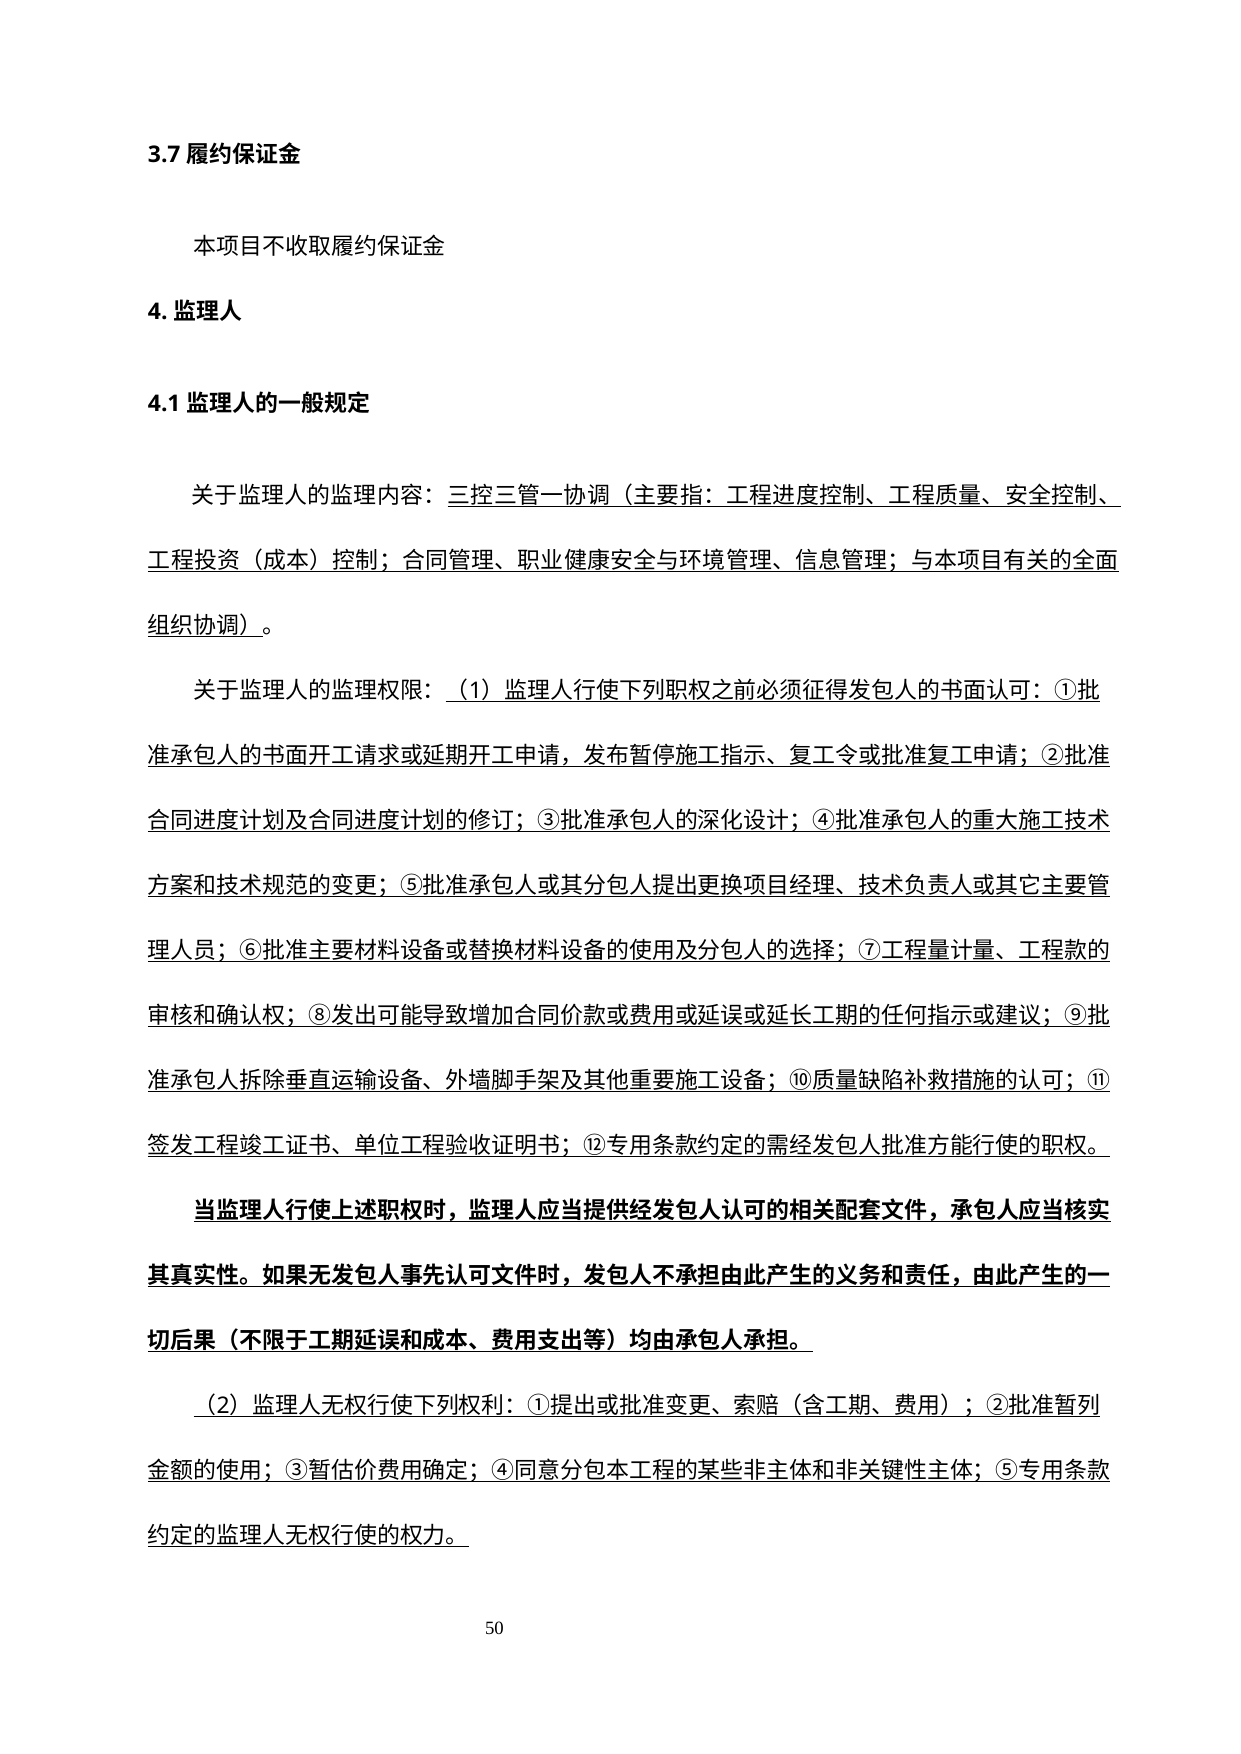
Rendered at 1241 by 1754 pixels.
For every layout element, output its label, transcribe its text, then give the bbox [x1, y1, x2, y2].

text 本项目不收取履约保证金 [148, 212, 1122, 277]
text 4.1 监理人的一般规定 [148, 369, 1122, 434]
text （2）监理人无权行使下列权利：①提出或批准变更、索赔（含工期、费用）；②批准暂列金额的使用；③暂估价费用确定；④同意分包本工程的某些非主体和非关键性主体；⑤专用条款约定的监理人无权行使的权力。 [148, 1371, 1122, 1566]
text 当监理人行使上述职权时，监理人应当提供经发包人认可的相关配套文件，承包人应当核实其真实性。如果无发包人事先认可文件时，发包人不承担由此产生的义务和责任，由此产生的一切后果（不限于工期延误和成本、费用支出等）均由承包人承担。 [148, 1176, 1122, 1371]
text 关于监理人的监理权限：（1）监理人行使下列职权之前必须征得发包人的书面认可：①批准承包人的书面开工请求或延期开工申请，发布暂停施工指示、复工令或批准复工申请；②批准合同进度计划及合同进度计划的修订；③批准承包人的深化设计；④批准承包人的重大施工技术方案和技术规范的变更；⑤批准承包人或其分包人提出更换项目经理、技术负责人或其它主要管理人员；⑥批准主要材料设备或替换材料设备的使用及分包人的选择；⑦工程量计量、工程款的审核和确认权；⑧发出可能导致增加合同价款或费用或延误或延长工期的任何指示或建议；⑨批准承包人拆除垂直运输设备、外墙脚手架及其他重要施工设备；⑩质量缺陷补救措施的认可；⑪签发工程竣工证书、单位工程验收证明书；⑫专用条款约定的需经发包人批准方能行使的职权。 [148, 656, 1122, 1176]
text 4. 监理人 [148, 277, 1122, 342]
text 关于监理人的监理内容：三控三管一协调（主要指：工程进度控制、工程质量、安全控制、工程投资（成本）控制；合同管理、职业健康安全与环境管理、信息管理；与本项目有关的全面组织协调）。 [148, 461, 1122, 656]
text 3.7 履约保证金 [148, 120, 1122, 185]
